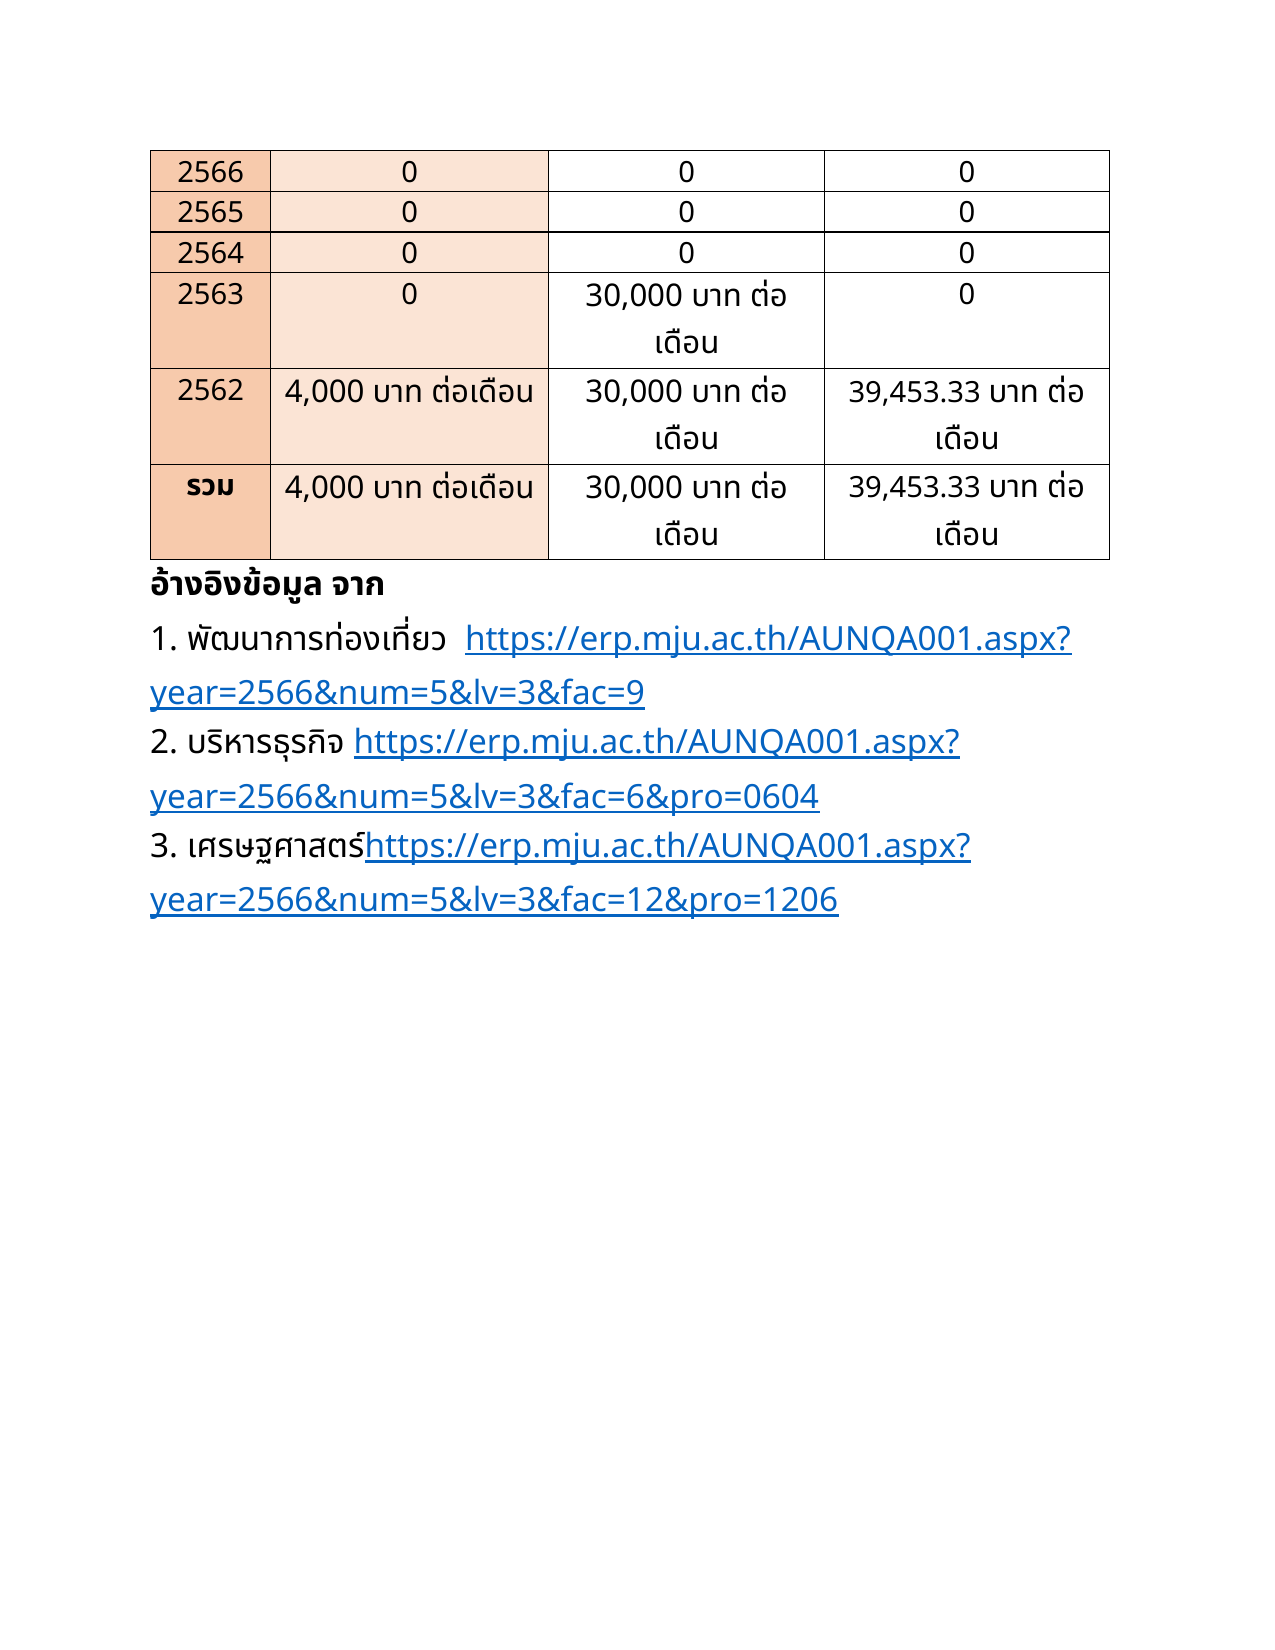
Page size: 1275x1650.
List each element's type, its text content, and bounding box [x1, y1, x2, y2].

table_cell 0 [549, 233, 824, 272]
table_cell 39,453.33 บาท ต่อเดือน [825, 465, 1109, 559]
text อ้างอิงข้อมูล จาก 1. พัฒนาการท่องเที่ยว https://erp.mju.ac.th/AUNQA001.aspx?year=2566&num=5&lv=3&fac=9 2. บริหารธุรกิจ https://erp.mju.ac.th/AUNQA001.aspx?year=2566&num=5&lv=3&fac=6&pro=0604 3. เศรษฐศาสตร์https://erp.mju.ac.th/AUNQA001.aspx?year=2566&num=5&lv=3&fac=12&pro=1206 [150, 560, 1125, 952]
table_cell 0 [549, 192, 824, 231]
table_cell 0 [825, 192, 1109, 231]
table_cell 0 [271, 233, 548, 272]
table_cell 0 [271, 192, 548, 231]
table_cell 0 [825, 273, 1109, 368]
table_cell 0 [825, 151, 1109, 191]
table_cell 2566 [151, 151, 270, 191]
table_cell 30,000 บาท ต่อเดือน [549, 273, 824, 368]
table_cell 39,453.33 บาท ต่อเดือน [825, 369, 1109, 464]
table_cell 2565 [151, 192, 270, 231]
table_cell 4,000 บาท ต่อเดือน [271, 465, 548, 559]
table_cell 2564 [151, 233, 270, 272]
table_cell 0 [271, 273, 548, 368]
table_cell 0 [549, 151, 824, 191]
table_cell 0 [271, 151, 548, 191]
table_cell 0 [825, 233, 1109, 272]
table_cell 30,000 บาท ต่อเดือน [549, 369, 824, 464]
table_cell 2563 [151, 273, 270, 368]
table_cell รวม [151, 465, 270, 559]
table_cell 4,000 บาท ต่อเดือน [271, 369, 548, 464]
table_cell 2562 [151, 369, 270, 464]
table_cell 30,000 บาท ต่อเดือน [549, 465, 824, 559]
